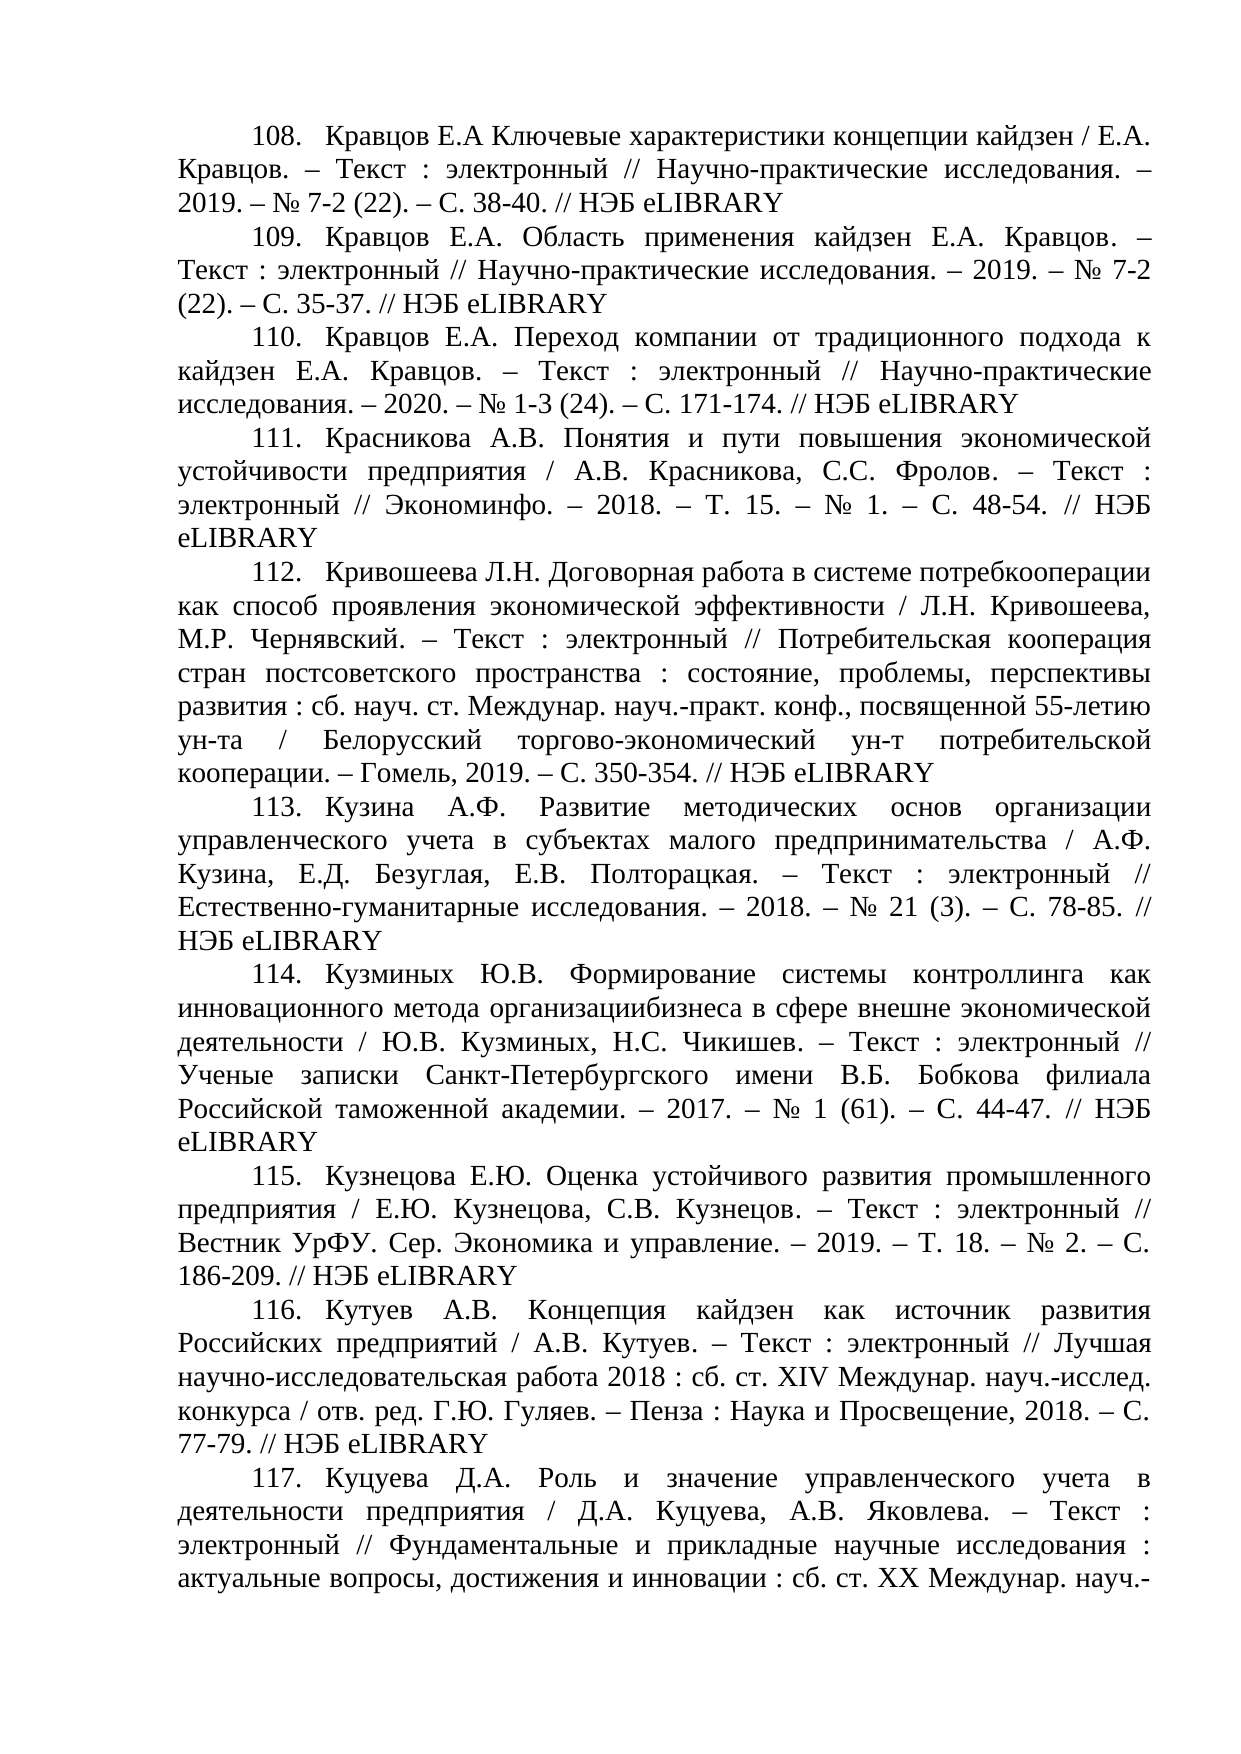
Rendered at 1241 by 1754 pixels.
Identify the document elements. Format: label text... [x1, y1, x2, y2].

list Кутуев А.В. Концепция кайдзен как источник развития Российских предприятий / А.В. Кутуев. – Текст : электронный // Лучшая научно-исследовательская работа 2018 : сб. ст. XIV Междунар. науч.-исслед. конкурса / отв. ред. Г.Ю. Гуляев. – Пенза : Наука и Просвещение, 2018. – С. 77-79. // НЭБ eLIBRARY [177, 1292, 1152, 1460]
list Кравцов Е.А. Область применения кайдзен Е.А. Кравцов. – Текст : электронный // Научно-практические исследования. – 2019. – № 7-2 (22). – С. 35-37. // НЭБ eLIBRARY [177, 219, 1152, 319]
list Кравцов Е.А. Переход компании от традиционного подхода к кайдзен Е.А. Кравцов. – Текст : электронный // Научно-практические исследования. – 2020. – № 1-3 (24). – С. 171-174. // НЭБ eLIBRARY [177, 319, 1152, 420]
list Кузминых Ю.В. Формирование системы контроллинга как инновационного метода организациибизнеса в сфере внешне экономической деятельности / Ю.В. Кузминых, Н.С. Чикишев. – Текст : электронный // Ученые записки Санкт-Петербургского имени В.Б. Бобкова филиала Российской таможенной академии. – 2017. – № 1 (61). – С. 44-47. // НЭБ eLIBRARY [177, 957, 1152, 1158]
list Кривошеева Л.Н. Договорная работа в системе потребкооперации как способ проявления экономической эффективности / Л.Н. Кривошеева, М.Р. Чернявский. – Текст : электронный // Потребительская кооперация стран постсоветского пространства : состояние, проблемы, перспективы развития : сб. науч. ст. Междунар. науч.-практ. конф., посвященной 55-летию ун-та / Белорусский торгово-экономический ун-т потребительской кооперации. – Гомель, 2019. – С. 350-354. // НЭБ eLIBRARY [177, 554, 1152, 789]
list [177, 1460, 1152, 1594]
list Кузнецова Е.Ю. Оценка устойчивого развития промышленного предприятия / Е.Ю. Кузнецова, С.В. Кузнецов. – Текст : электронный // Вестник УрФУ. Сер. Экономика и управление. – 2019. – Т. 18. – № 2. – С. 186-209. // НЭБ eLIBRARY [177, 1158, 1152, 1292]
list Кузина А.Ф. Развитие методических основ организации управленческого учета в субъектах малого предпринимательства / А.Ф. Кузина, Е.Д. Безуглая, Е.В. Полторацкая. – Текст : электронный // Естественно-гуманитарные исследования. – 2018. – № 21 (3). – С. 78-85. // НЭБ eLIBRARY [177, 789, 1152, 957]
list Красникова А.В. Понятия и пути повышения экономической устойчивости предприятия / А.В. Красникова, С.С. Фролов. – Текст : электронный // Экономинфо. – 2018. – Т. 15. – № 1. – С. 48-54. // НЭБ eLIBRARY [177, 420, 1152, 554]
list Кравцов Е.А Ключевые характеристики концепции кайдзен / Е.А. Кравцов. – Текст : электронный // Научно-практические исследования. – 2019. – № 7-2 (22). – С. 38-40. // НЭБ eLIBRARY [177, 118, 1152, 219]
